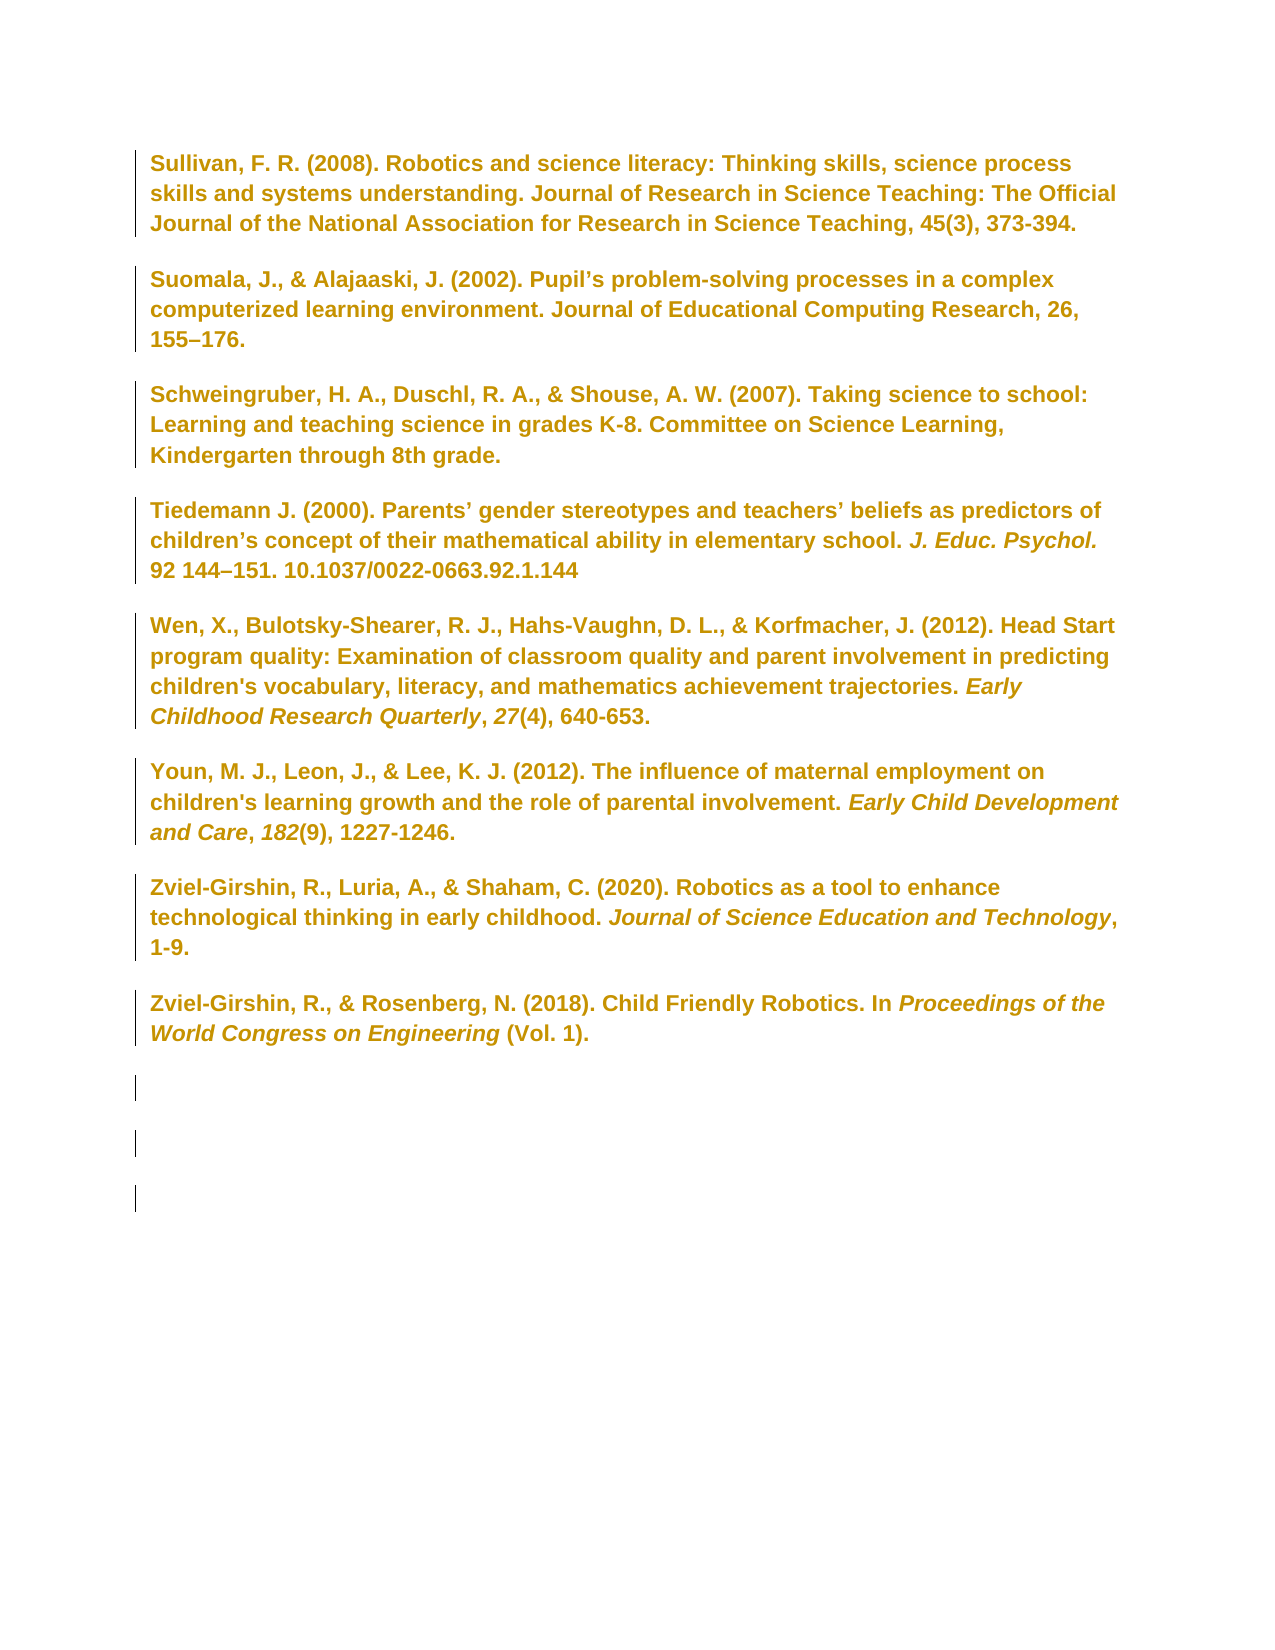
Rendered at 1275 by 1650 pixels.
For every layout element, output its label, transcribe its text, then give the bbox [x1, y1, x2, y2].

text Schweingruber, H. A., Duschl, R. A., & Shouse, A. W. (2007). Taking science to school: Learning and teaching science in grades K-8. Committee on Science Learning, Kindergarten through 8th grade. [150, 381, 1125, 468]
text Suomala, J., & Alajaaski, J. (2002). Pupil’s problem-solving processes in a complex computerized learning environment. Journal of Educational Computing Research, 26, 155–176. [150, 266, 1125, 352]
text Zviel-Girshin, R., Luria, A., & Shaham, C. (2020). Robotics as a tool to enhance technological thinking in early childhood. Journal of Science Education and Technology, 1-9. [150, 874, 1125, 961]
text Youn, M. J., Leon, J., & Lee, K. J. (2012). The influence of maternal employment on children's learning growth and the role of parental involvement. Early Child Development and Care, 182(9), 1227-1246. [150, 758, 1125, 845]
text Zviel-Girshin, R., & Rosenberg, N. (2018). Child Friendly Robotics. In Proceedings of the World Congress on Engineering (Vol. 1). [150, 989, 1125, 1046]
text Tiedemann J. (2000). Parents’ gender stereotypes and teachers’ beliefs as predictors of children’s concept of their mathematical ability in elementary school. J. Educ. Psychol. 92 144–151. 10.1037/0022-0663.92.1.144 [150, 497, 1125, 584]
text Sullivan, F. R. (2008). Robotics and science literacy: Thinking skills, science process skills and systems understanding. Journal of Research in Science Teaching: The Official Journal of the National Association for Research in Science Teaching, 45(3), 373-394. [150, 150, 1125, 237]
text Wen, X., Bulotsky-Shearer, R. J., Hahs-Vaughn, D. L., & Korfmacher, J. (2012). Head Start program quality: Examination of classroom quality and parent involvement in predicting children's vocabulary, literacy, and mathematics achievement trajectories. Early Childhood Research Quarterly, 27(4), 640-653. [150, 612, 1125, 729]
